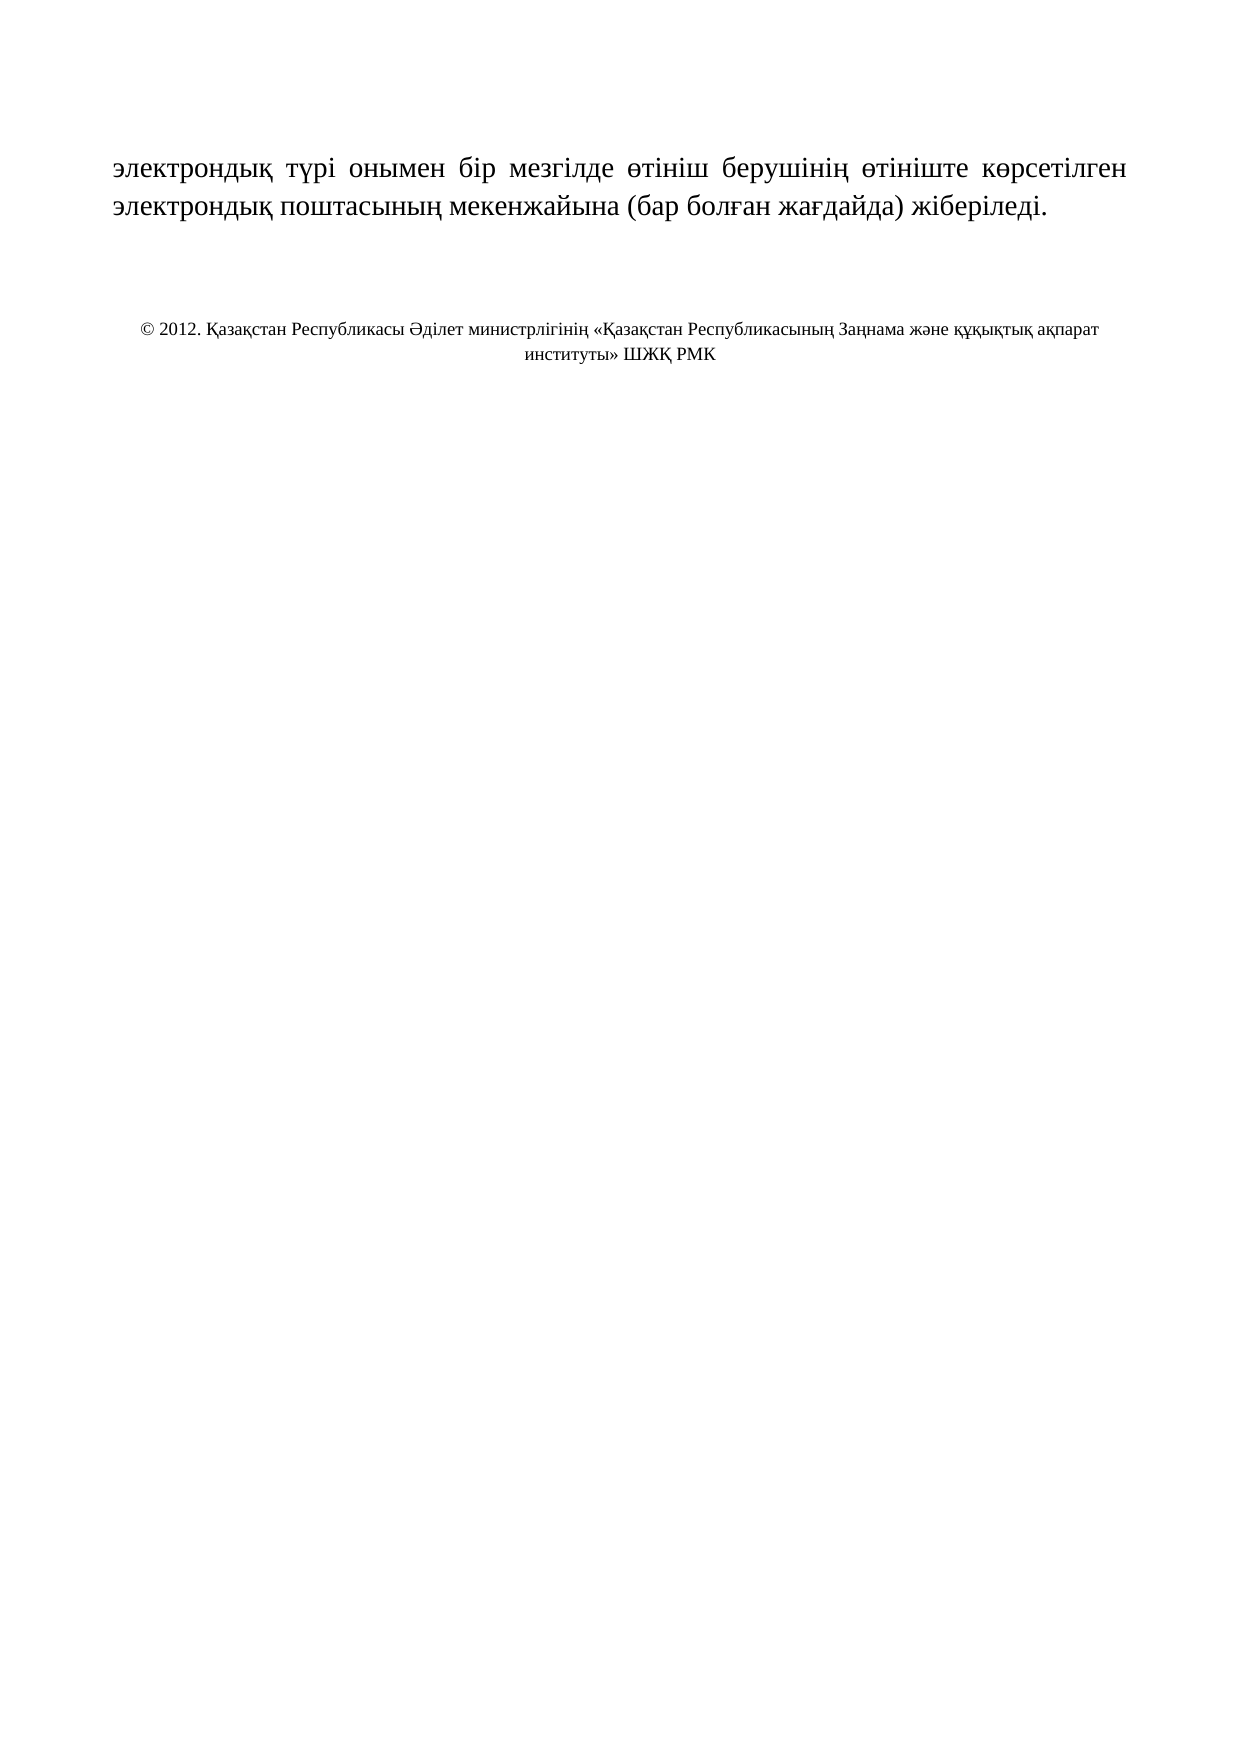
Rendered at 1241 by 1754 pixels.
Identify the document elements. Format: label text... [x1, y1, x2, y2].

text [112, 150, 1128, 222]
text © 2012. Қазақстан Республикасы Әділет министрлігінің «Қазақстан Республикасының Заңнама және құқықтық ақпарат институты» ШЖҚ РМК [112, 318, 1128, 364]
